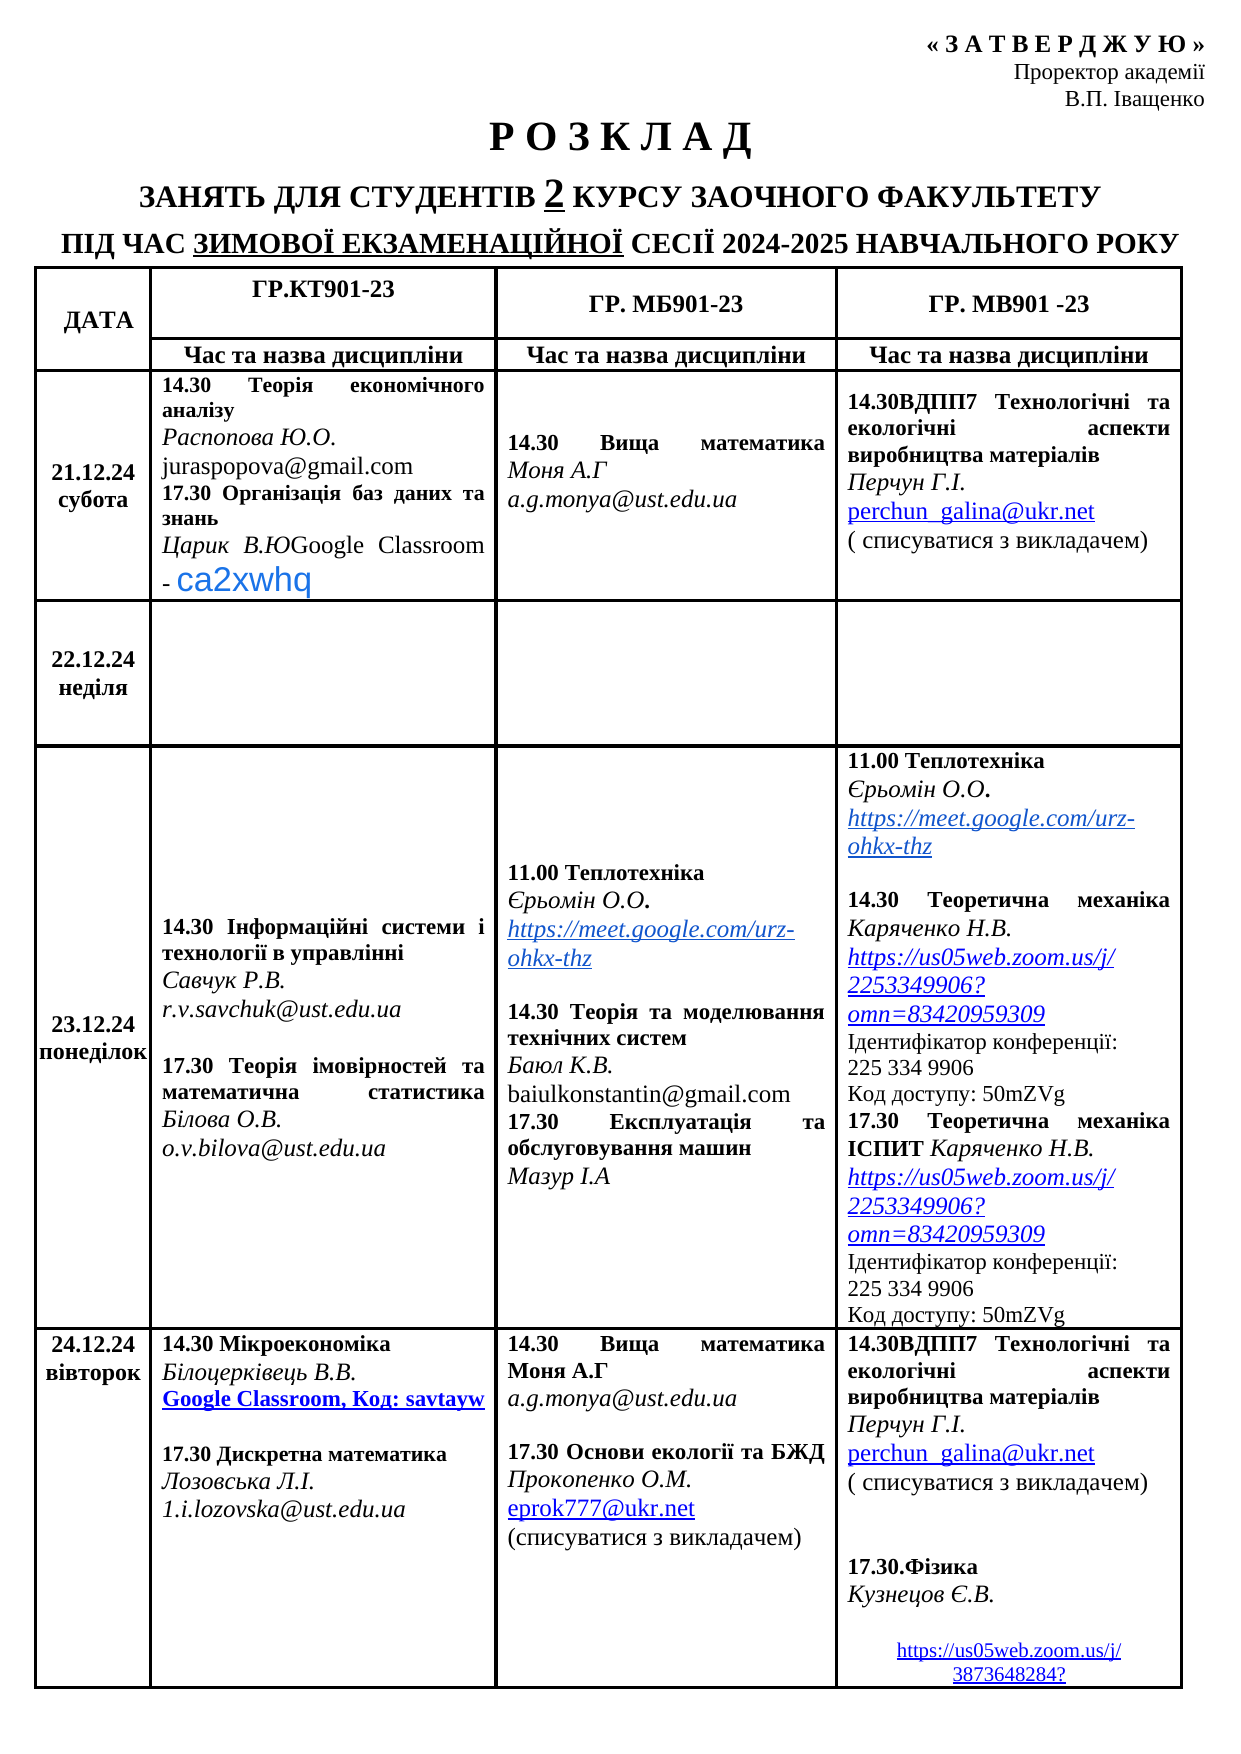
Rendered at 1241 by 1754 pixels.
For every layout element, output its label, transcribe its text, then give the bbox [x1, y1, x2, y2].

table_cell [498, 602, 835, 744]
table_cell 14.30ВДПП7 Технологічні та екологічні аспекти виробництва матеріалів Перчун Г.І. perchun_galina@ukr.net ( списуватися з викладачем) [838, 372, 1180, 598]
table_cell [498, 1330, 835, 1686]
table_header ГР. МВ901 -23 [838, 269, 1180, 337]
text ЗАНЯТЬ ДЛЯ СТУДЕНТІВ 2 КУРСУ ЗАОЧНОГО ФАКУЛЬТЕТУ [35, 168, 1205, 216]
table_header ГР. МБ901-23 [498, 269, 835, 337]
text « З А Т В Е Р Д Ж У Ю » [35, 29, 1205, 58]
table_cell [152, 602, 494, 744]
table_cell Час та назва дисципліни [152, 340, 494, 369]
table_header ГР.КТ901-23 [152, 269, 494, 337]
table_cell Час та назва дисципліни [498, 340, 835, 369]
table_cell 11.00 Теплотехніка Єрьомін О.О. https://meet.google.com/urz-ohkx-thz 14.30 Теоретична механіка Каряченко Н.В. https://us05web.zoom.us/j/2253349906?omn=83420959309 Ідентифікатор конференції: 225 334 9906 Код доступу: 50mZVg 17.30 Теоретична механіка ІСПИТ Каряченко Н.В. https://us05web.zoom.us/j/2253349906?omn=83420959309 Ідентифікатор конференції: 225 334 9906 Код доступу: 50mZVg [838, 748, 1180, 1327]
table_header ДАТА [37, 269, 149, 369]
table_cell 21.12.24 субота [37, 372, 149, 598]
table_cell 14.30 Теорія економічного аналізу Распопова Ю.О. juraspopova@gmail.com 17.30 Організація баз даних та знань Царик В.ЮGoogle Classroom - ca2xwhq [152, 372, 494, 598]
table_cell 11.00 Теплотехніка Єрьомін О.О. https://meet.google.com/urz-ohkx-thz 14.30 Теорія та моделювання технічних систем Баюл К.В. baiulkonstantin@gmail.com 17.30 Експлуатація та обслуговування машин Мазур І.А [498, 748, 835, 1327]
table_cell 14.30 Інформаційні системи і технології в управлінні Савчук Р.В. r.v.savchuk@ust.edu.ua 17.30 Теорія імовірностей та математична статистика Білова О.В. o.v.bilova@ust.edu.ua [152, 748, 494, 1327]
table_cell Час та назва дисципліни [838, 340, 1180, 369]
table_cell 22.12.24 неділя [37, 602, 149, 744]
table_cell 24.12.24 вівторок [37, 1330, 149, 1686]
text ПІД ЧАС ЗИМОВОЇ ЕКЗАМЕНАЦІЙНОЇ СЕСІЇ 2024-2025 НАВЧАЛЬНОГО РОКУ [35, 226, 1205, 259]
text В.П. Іващенко [35, 85, 1205, 111]
text Р О З К Л А Д [35, 111, 1205, 159]
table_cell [152, 1330, 494, 1686]
table_cell 23.12.24 понеділок [37, 748, 149, 1327]
text Проректор академії [35, 58, 1205, 85]
table_cell [838, 602, 1180, 744]
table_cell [838, 1330, 1180, 1686]
table_cell 14.30 Вища математика Моня А.Г a.g.monya@ust.edu.ua [498, 372, 835, 598]
